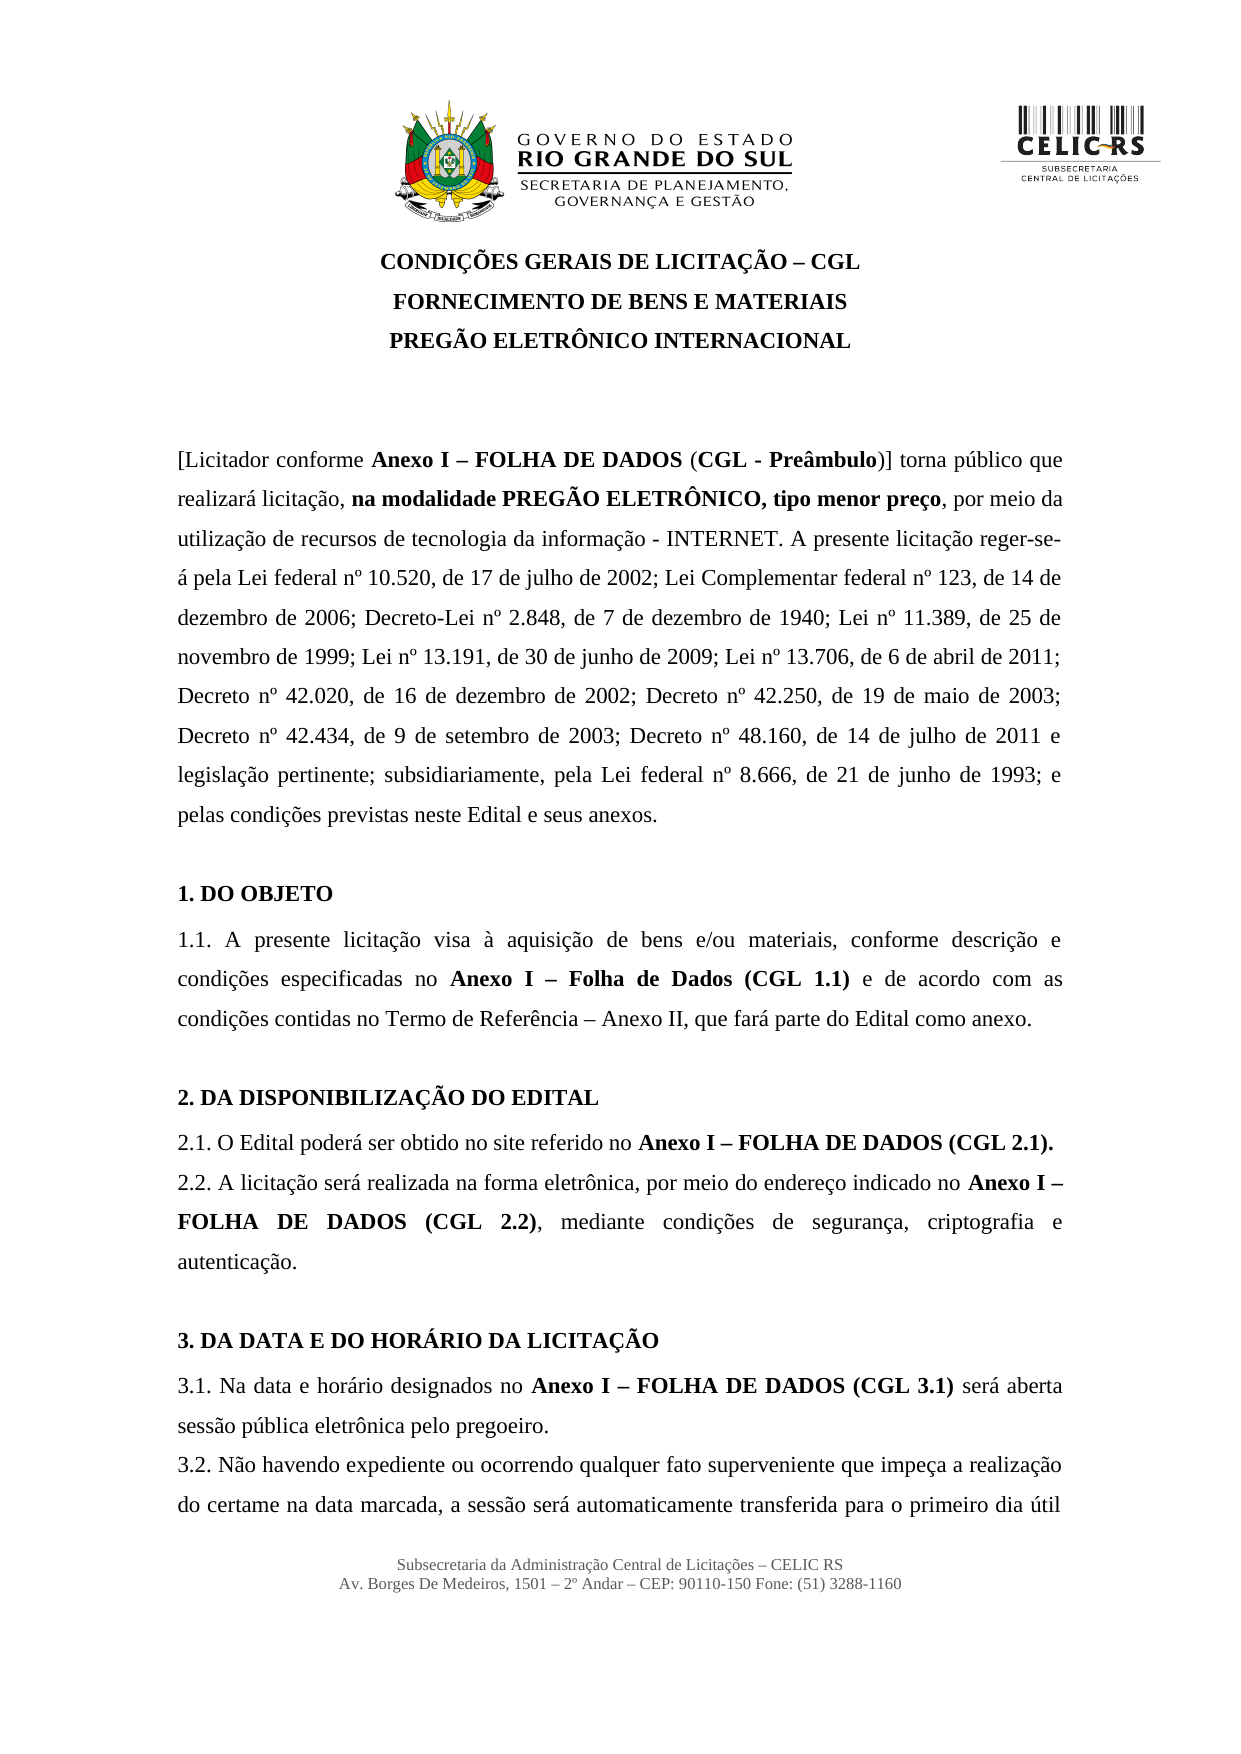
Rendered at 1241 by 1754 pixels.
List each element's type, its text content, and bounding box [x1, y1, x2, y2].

text CONDIÇÕES GERAIS DE LICITAÇÃO – CGL [177, 248, 1063, 275]
subtitle 3. DA DATA E DO HORÁRIO DA LICITAÇÃO [177, 1327, 1063, 1353]
text [Licitador conforme Anexo I – FOLHA DE DADOS (CGL - Preâmbulo)] torna público que realizará licitação, na modalidade PREGÃO ELETRÔNICO, tipo menor preço, por meio da utilização de recursos de tecnologia da informação - INTERNET. A presente licitação reger-se-á pela Lei federal nº 10.520, de 17 de julho de 2002; Lei Complementar federal nº 123, de 14 de dezembro de 2006; Decreto-Lei nº 2.848, de 7 de dezembro de 1940; Lei nº 11.389, de 25 de novembro de 1999; Lei nº 13.191, de 30 de junho de 2009; Lei nº 13.706, de 6 de abril de 2011; Decreto nº 42.020, de 16 de dezembro de 2002; Decreto nº 42.250, de 19 de maio de 2003; Decreto nº 42.434, de 9 de setembro de 2003; Decreto nº 48.160, de 14 de julho de 2011 e legislação pertinente; subsidiariamente, pela Lei federal nº 8.666, de 21 de junho de 1993; e pelas condições previstas neste Edital e seus anexos. [177, 446, 1063, 827]
text 2.2. A licitação será realizada na forma eletrônica, por meio do endereço indicado no Anexo I – FOLHA DE DADOS (CGL 2.2), mediante condições de segurança, criptografia e autenticação. [177, 1169, 1063, 1274]
text 1.1. A presente licitação visa à aquisição de bens e/ou materiais, conforme descrição e condições especificadas no Anexo I – Folha de Dados (CGL 1.1) e de acordo com as condições contidas no Termo de Referência – Anexo II, que fará parte do Edital como anexo. [177, 926, 1063, 1031]
subtitle 2. DA DISPONIBILIZAÇÃO DO EDITAL [177, 1084, 1063, 1110]
picture [395, 100, 792, 222]
subtitle 1. DO OBJETO [177, 880, 1063, 906]
text 2.1. O Edital poderá ser obtido no site referido no Anexo I – FOLHA DE DADOS (CGL 2.1). [177, 1129, 1063, 1156]
text FORNECIMENTO DE BENS E MATERIAIS [177, 288, 1063, 314]
picture [998, 101, 1163, 187]
text 3.1. Na data e horário designados no Anexo I – FOLHA DE DADOS (CGL 3.1) será aberta sessão pública eletrônica pelo pregoeiro. [177, 1372, 1063, 1438]
text PREGÃO ELETRÔNICO INTERNACIONAL [177, 327, 1063, 354]
